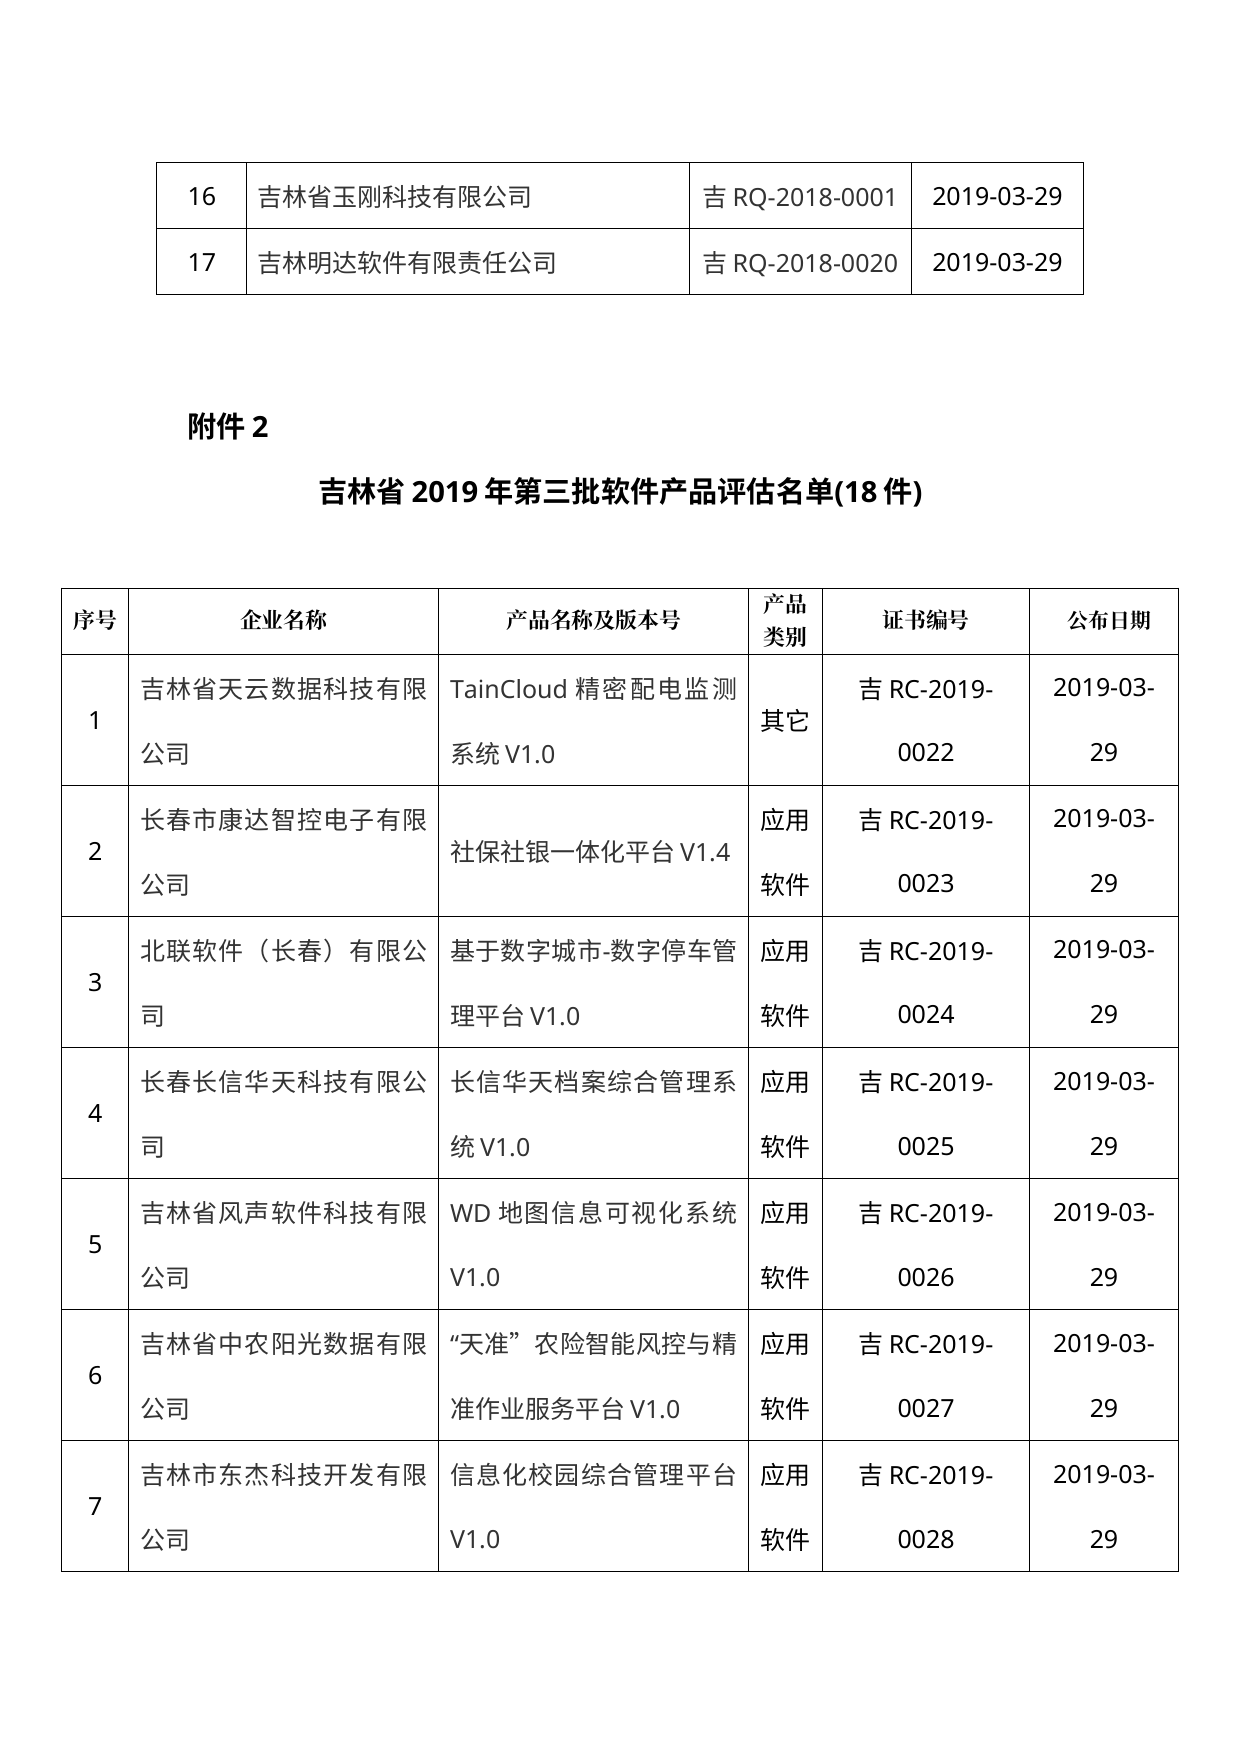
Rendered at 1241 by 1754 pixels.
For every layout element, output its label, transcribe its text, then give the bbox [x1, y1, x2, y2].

table_header 证书编号 [823, 589, 1029, 654]
table_cell 吉林省风声软件科技有限公司 [129, 1179, 438, 1309]
table_cell 2 [62, 786, 128, 916]
table_cell 吉RC-2019-0027 [823, 1310, 1029, 1440]
text 附件2 [187, 393, 1053, 458]
table_cell 17 [157, 229, 246, 294]
table_cell 长信华天档案综合管理系统V1.0 [439, 1048, 748, 1178]
table_cell 基于数字城市-数字停车管理平台V1.0 [439, 917, 748, 1047]
table_cell 5 [62, 1179, 128, 1309]
table_header 产品名称及版本号 [439, 589, 748, 654]
table_header 企业名称 [129, 589, 438, 654]
table_cell 社保社银一体化平台V1.4 [439, 786, 748, 916]
table_cell 4 [62, 1048, 128, 1178]
table_cell 3 [62, 917, 128, 1047]
table_cell 2019-03-29 [912, 229, 1083, 294]
table_cell 应用 软件 [749, 1179, 822, 1309]
table_cell 吉RQ-2018-0020 [690, 229, 911, 294]
table_cell 应用 软件 [749, 786, 822, 916]
table_header 序号 [62, 589, 128, 654]
table_header 产品 类别 [749, 589, 822, 654]
table_cell 1 [62, 655, 128, 785]
table_cell 应用 软件 [749, 1048, 822, 1178]
table_cell 吉RC-2019-0023 [823, 786, 1029, 916]
table_cell “天准”农险智能风控与精准作业服务平台V1.0 [439, 1310, 748, 1440]
table_cell 2019-03-29 [1030, 917, 1178, 1047]
table_cell 应用 软件 [749, 1310, 822, 1440]
table_cell 应用 软件 [749, 917, 822, 1047]
table_cell 吉RC-2019-0022 [823, 655, 1029, 785]
table_cell 吉RC-2019-0028 [823, 1441, 1029, 1571]
table_cell 长春市康达智控电子有限公司 [129, 786, 438, 916]
table_cell 2019-03-29 [1030, 1310, 1178, 1440]
table_cell 吉林省中农阳光数据有限公司 [129, 1310, 438, 1440]
table_cell 长春长信华天科技有限公司 [129, 1048, 438, 1178]
table_cell 2019-03-29 [912, 163, 1083, 228]
table_cell 2019-03-29 [1030, 1441, 1178, 1571]
table_cell 7 [62, 1441, 128, 1571]
table_header 公布日期 [1030, 589, 1178, 654]
table_cell 吉林省玉刚科技有限公司 [247, 163, 689, 228]
table_cell 应用 软件 [749, 1441, 822, 1571]
table_cell 吉RC-2019-0024 [823, 917, 1029, 1047]
table_cell 吉林市东杰科技开发有限公司 [129, 1441, 438, 1571]
table_cell 吉RC-2019-0025 [823, 1048, 1029, 1178]
table_cell 吉林明达软件有限责任公司 [247, 229, 689, 294]
table_cell 北联软件（长春）有限公司 [129, 917, 438, 1047]
table_cell WD地图信息可视化系统V1.0 [439, 1179, 748, 1309]
table_cell 16 [157, 163, 246, 228]
table_cell 吉林省天云数据科技有限公司 [129, 655, 438, 785]
table_cell 2019-03-29 [1030, 1048, 1178, 1178]
table_cell 2019-03-29 [1030, 655, 1178, 785]
table_cell 吉RC-2019-0026 [823, 1179, 1029, 1309]
table_cell TainCloud精密配电监测系统V1.0 [439, 655, 748, 785]
table_cell 2019-03-29 [1030, 1179, 1178, 1309]
table_cell 其它 [749, 655, 822, 785]
text 吉林省2019年第三批软件产品评估名单(18件) [187, 458, 1053, 523]
table_cell 2019-03-29 [1030, 786, 1178, 916]
table_cell 6 [62, 1310, 128, 1440]
table_cell 信息化校园综合管理平台V1.0 [439, 1441, 748, 1571]
table_cell 吉RQ-2018-0001 [690, 163, 911, 228]
